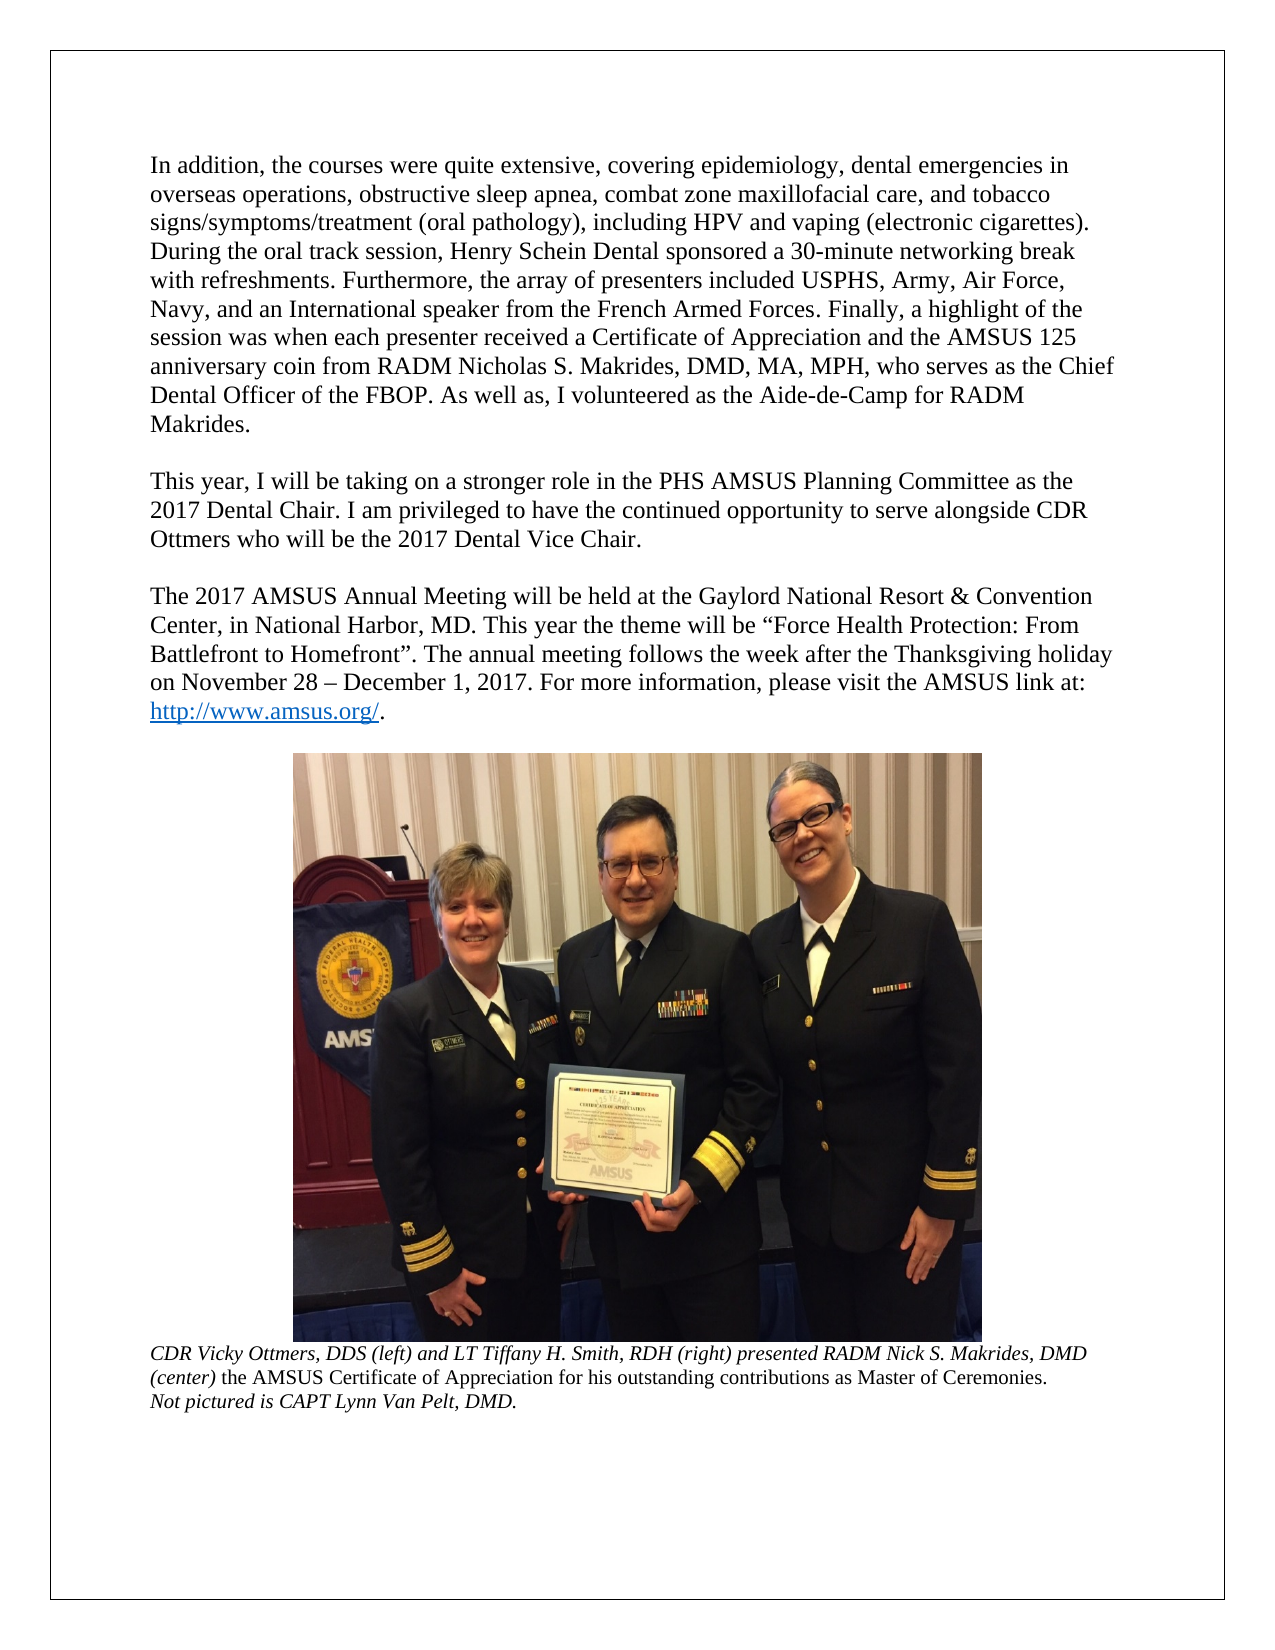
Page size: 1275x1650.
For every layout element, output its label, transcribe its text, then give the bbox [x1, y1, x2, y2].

text CDR Vicky Ottmers, DDS (left) and LT Tiffany H. Smith, RDH (right) presented RADM Nick S. Makrides, DMD (center) the AMSUS Certificate of Appreciation for his outstanding contributions as Master of Ceremonies. [150, 1341, 1125, 1389]
picture [293, 753, 982, 1342]
text This year, I will be taking on a stronger role in the PHS AMSUS Planning Committee as the 2017 Dental Chair. I am privileged to have the continued opportunity to serve alongside CDR Ottmers who will be the 2017 Dental Vice Chair. [150, 466, 1125, 552]
text In addition, the courses were quite extensive, covering epidemiology, dental emergencies in overseas operations, obstructive sleep apnea, combat zone maxillofacial care, and tobacco signs/symptoms/treatment (oral pathology), including HPV and vaping (electronic cigarettes). During the oral track session, Henry Schein Dental sponsored a 30-minute networking break with refreshments. Furthermore, the array of presenters included USPHS, Army, Air Force, Navy, and an International speaker from the French Armed Forces. Finally, a highlight of the session was when each presenter received a Certificate of Appreciation and the AMSUS 125 anniversary coin from RADM Nicholas S. Makrides, DMD, MA, MPH, who serves as the Chief Dental Officer of the FBOP. As well as, I volunteered as the Aide-de-Camp for RADM Makrides. [150, 150, 1125, 437]
text The 2017 AMSUS Annual Meeting will be held at the Gaylord National Resort & Convention Center, in National Harbor, MD. This year the theme will be “Force Health Protection: From Battlefront to Homefront”. The annual meeting follows the week after the Thanksgiving holiday on November 28 – December 1, 2017. For more information, please visit the AMSUS link at: http://www.amsus.org/. [150, 581, 1125, 725]
text Not pictured is CAPT Lynn Van Pelt, DMD. [150, 1389, 1125, 1413]
